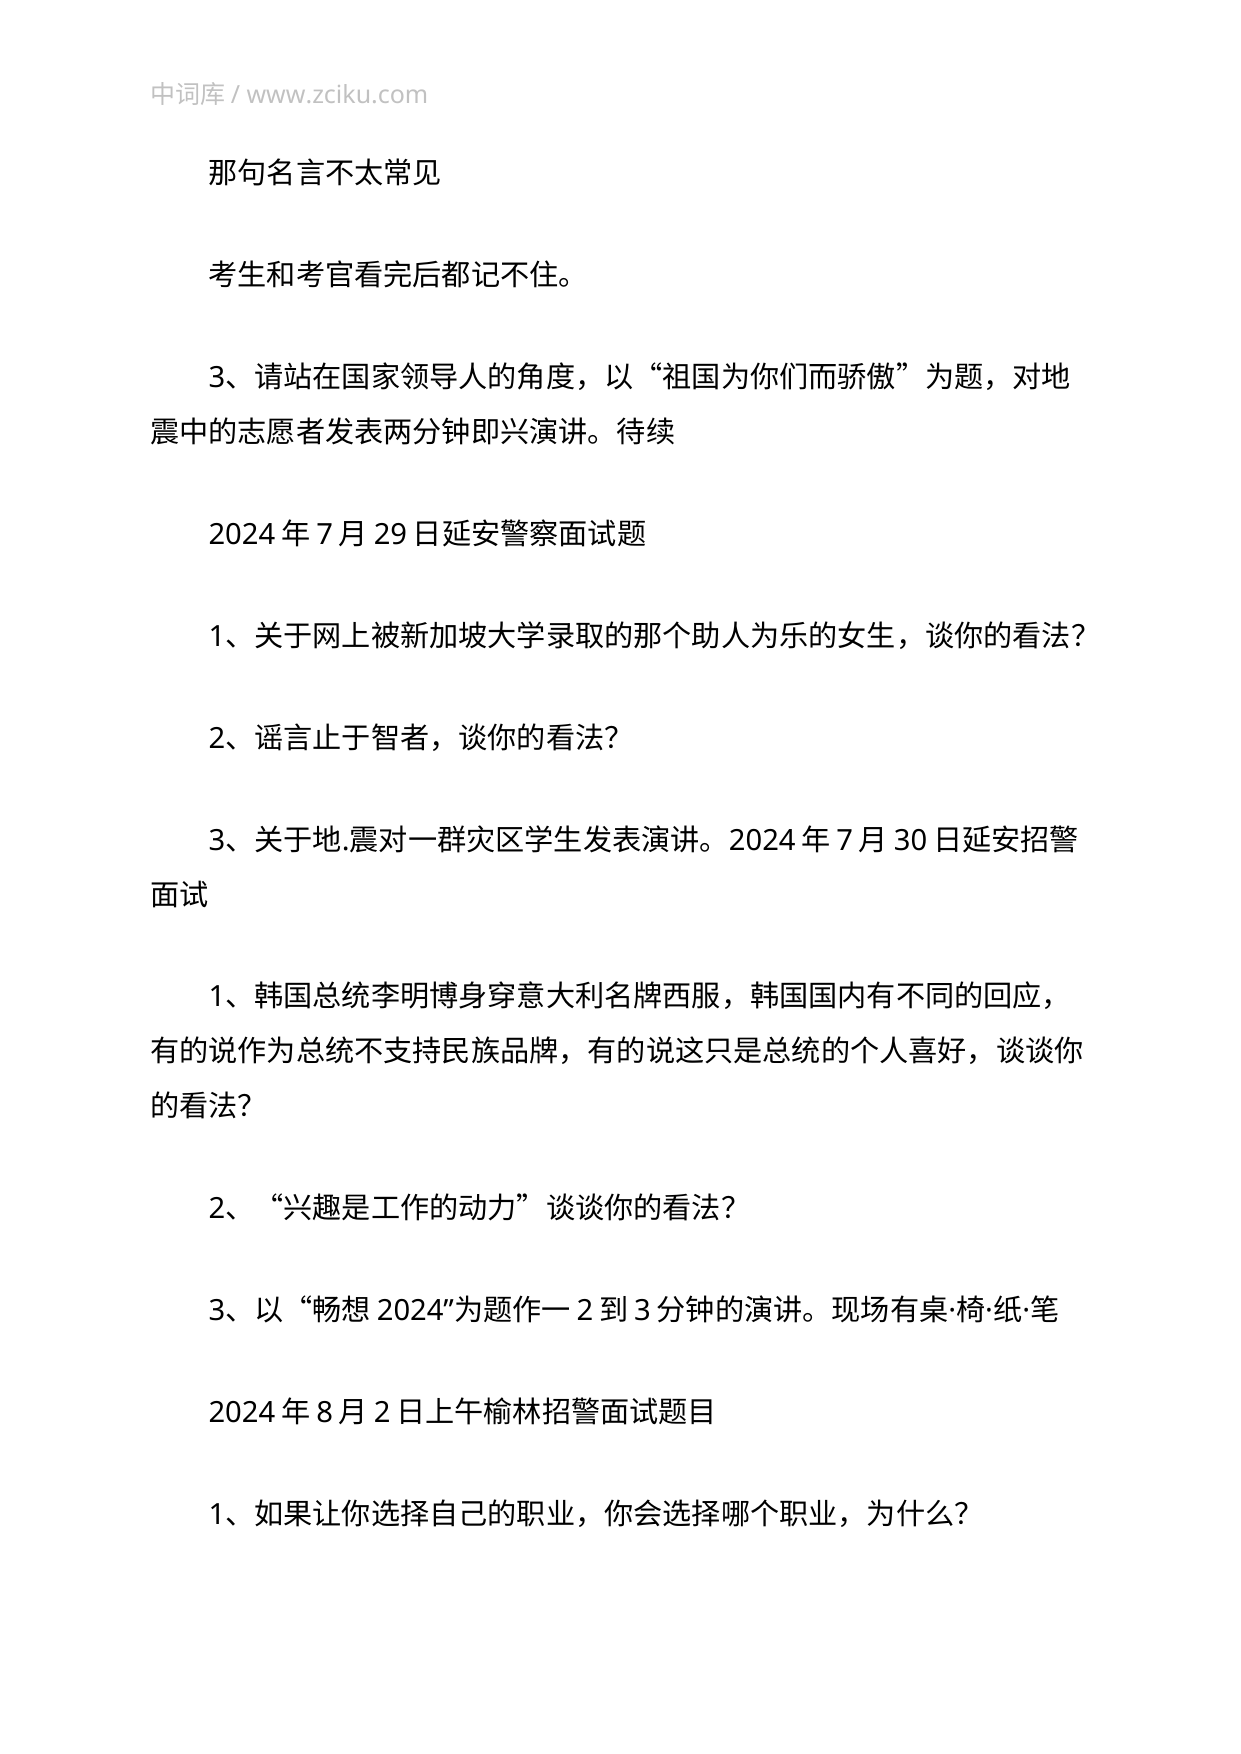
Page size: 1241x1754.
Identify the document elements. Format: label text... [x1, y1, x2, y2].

text 1、韩国总统李明博身穿意大利名牌西服，韩国国内有不同的回应，有的说作为总统不支持民族品牌，有的说这只是总统的个人喜好，谈谈你的看法？ [150, 973, 1090, 1125]
text 那句名言不太常见 [150, 150, 1090, 192]
text 2、谣言止于智者，谈你的看法？ [150, 714, 1090, 757]
text 3、关于地.震对一群灾区学生发表演讲。2024年7月30日延安招警面试 [150, 816, 1090, 913]
text 3、以“畅想2024”为题作一2到3分钟的演讲。现场有桌·椅·纸·笔 [150, 1287, 1090, 1329]
text 2024年8月2日上午榆林招警面试题目 [150, 1389, 1090, 1431]
text 3、请站在国家领导人的角度，以“祖国为你们而骄傲”为题，对地震中的志愿者发表两分钟即兴演讲。待续 [150, 353, 1090, 451]
text 1、关于网上被新加坡大学录取的那个助人为乐的女生，谈你的看法？ [150, 612, 1090, 655]
text 2024年7月29日延安警察面试题 [150, 510, 1090, 553]
text 2、“兴趣是工作的动力”谈谈你的看法？ [150, 1185, 1090, 1227]
text 1、如果让你选择自己的职业，你会选择哪个职业，为什么？ [150, 1491, 1090, 1533]
text 考生和考官看完后都记不住。 [150, 252, 1090, 294]
